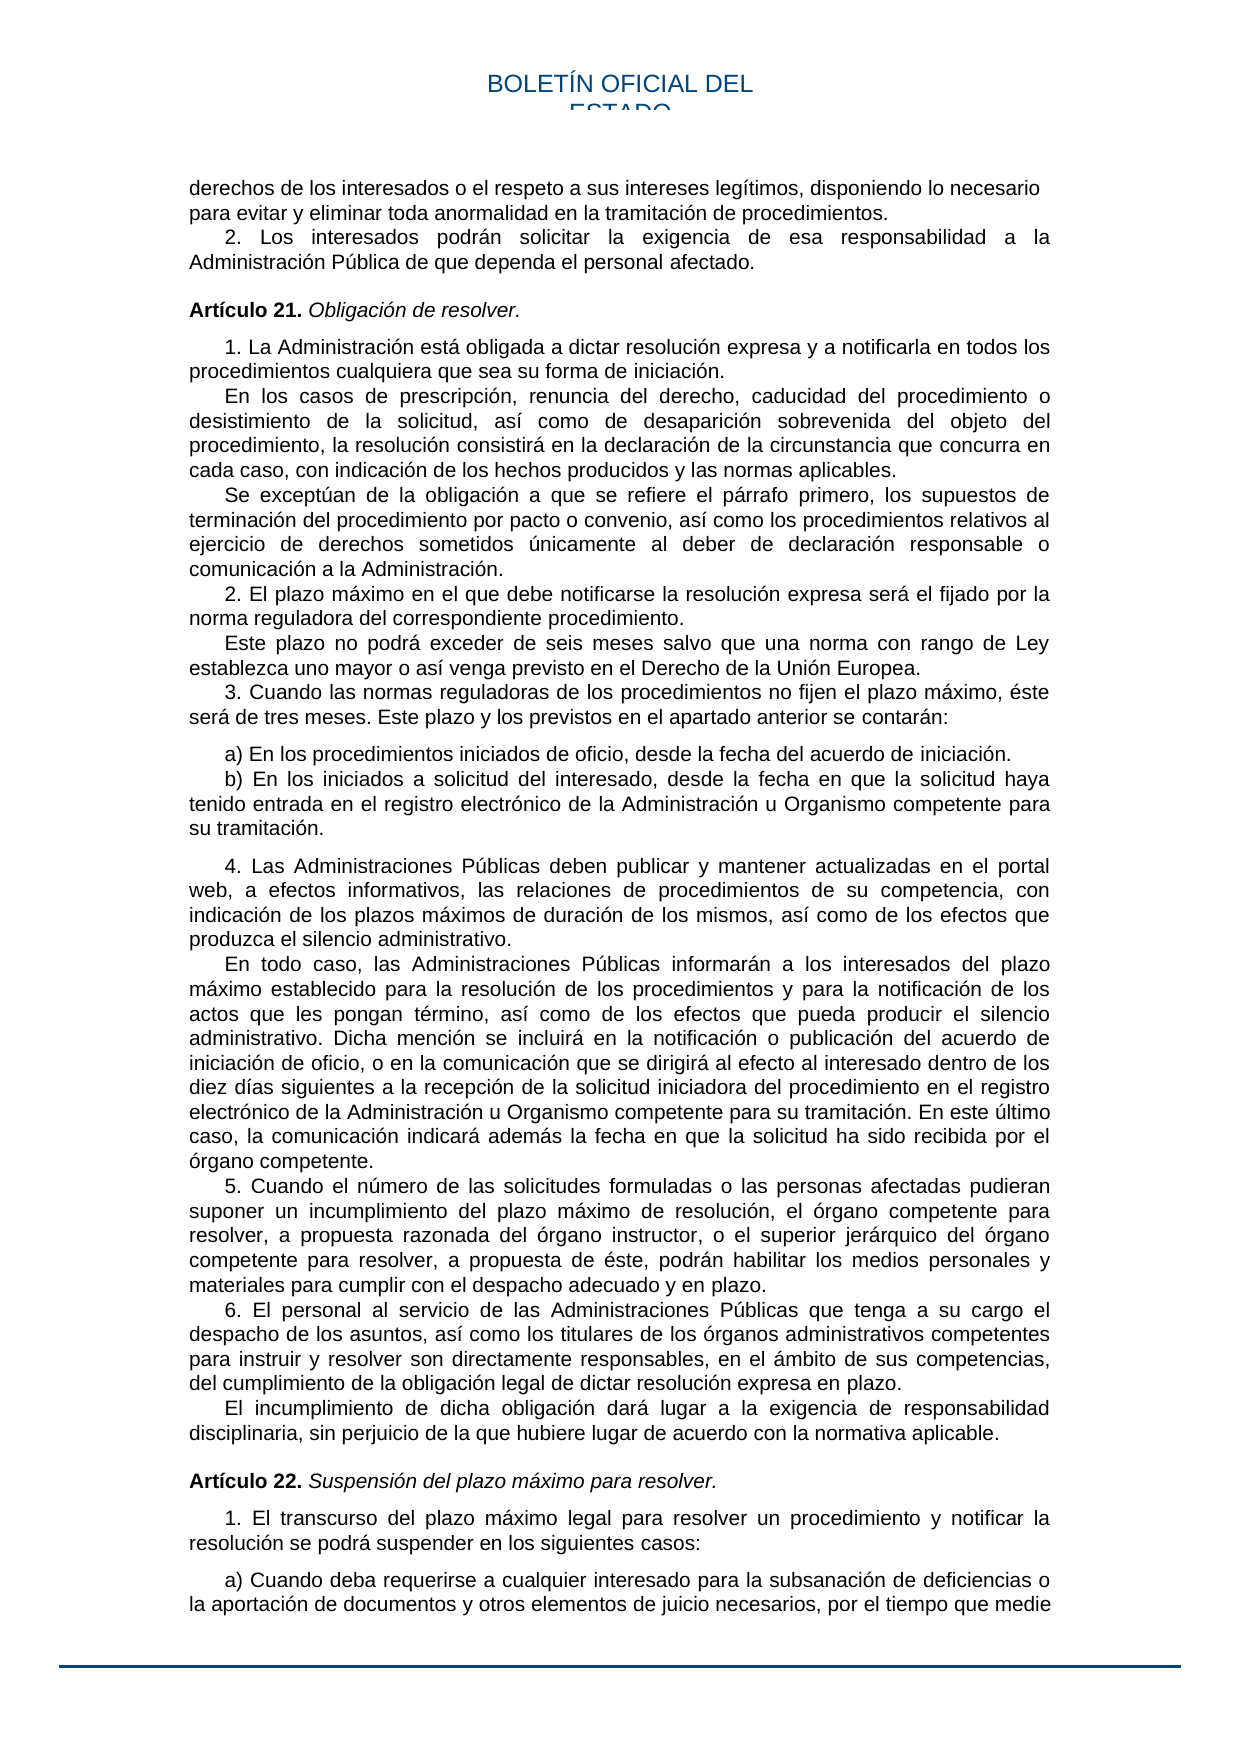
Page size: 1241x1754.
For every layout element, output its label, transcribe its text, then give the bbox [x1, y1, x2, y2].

list Cuando las normas reguladoras de los procedimientos no fijen el plazo máximo, éste será de tres meses. Este plazo y los previstos en el apartado anterior se contarán: [189, 680, 1051, 729]
text Se exceptúan de la obligación a que se refiere el párrafo primero, los supuestos de terminación del procedimiento por pacto o convenio, así como los procedimientos relativos al ejercicio de derechos sometidos únicamente al deber de declaración responsable o comunicación a la Administración. [189, 483, 1051, 581]
list El personal al servicio de las Administraciones Públicas que tenga a su cargo el despacho de los asuntos, así como los titulares de los órganos administrativos competentes para instruir y resolver son directamente responsables, en el ámbito de sus competencias, del cumplimiento de la obligación legal de dictar resolución expresa en plazo. [189, 1297, 1051, 1395]
text Este plazo no podrá exceder de seis meses salvo que una norma con rango de Ley establezca uno mayor o así venga previsto en el Derecho de la Unión Europea. [189, 631, 1051, 679]
list El transcurso del plazo máximo legal para resolver un procedimiento y notificar la resolución se podrá suspender en los siguientes casos: [189, 1506, 1051, 1554]
list Cuando deba requerirse a cualquier interesado para la subsanación de deficiencias o la aportación de documentos y otros elementos de juicio necesarios, por el tiempo que medie [189, 1568, 1051, 1616]
list En los procedimientos iniciados de oficio, desde la fecha del acuerdo de iniciación. [224, 742, 1184, 766]
list Cuando el número de las solicitudes formuladas o las personas afectadas pudieran suponer un incumplimiento del plazo máximo de resolución, el órgano competente para resolver, a propuesta razonada del órgano instructor, o el superior jerárquico del órgano competente para resolver, a propuesta de éste, podrán habilitar los medios personales y materiales para cumplir con el despacho adecuado y en plazo. [189, 1174, 1051, 1296]
list Las Administraciones Públicas deben publicar y mantener actualizadas en el portal web, a efectos informativos, las relaciones de procedimientos de su competencia, con indicación de los plazos máximos de duración de los mismos, así como de los efectos que produzca el silencio administrativo. [189, 853, 1051, 951]
text derechos de los interesados o el respeto a sus intereses legítimos, disponiendo lo necesario para evitar y eliminar toda anormalidad en la tramitación de procedimientos. [189, 176, 1047, 224]
text En todo caso, las Administraciones Públicas informarán a los interesados del plazo máximo establecido para la resolución de los procedimientos y para la notificación de los actos que les pongan término, así como de los efectos que pueda producir el silencio administrativo. Dicha mención se incluirá en la notificación o publicación del acuerdo de iniciación de oficio, o en la comunicación que se dirigirá al efecto al interesado dentro de los diez días siguientes a la recepción de la solicitud iniciadora del procedimiento en el registro electrónico de la Administración u Organismo competente para su tramitación. En este último caso, la comunicación indicará además la fecha en que la solicitud ha sido recibida por el órgano competente. [189, 952, 1051, 1173]
list El plazo máximo en el que debe notificarse la resolución expresa será el fijado por la norma reguladora del correspondiente procedimiento. [189, 581, 1051, 630]
list La Administración está obligada a dictar resolución expresa y a notificarla en todos los procedimientos cualquiera que sea su forma de iniciación. [189, 335, 1051, 383]
list En los iniciados a solicitud del interesado, desde la fecha en que la solicitud haya tenido entrada en el registro electrónico de la Administración u Organismo competente para su tramitación. [189, 767, 1052, 840]
list Los interesados podrán solicitar la exigencia de esa responsabilidad a la Administración Pública de que dependa el personal afectado. [189, 225, 1051, 273]
text Artículo 21. Obligación de resolver. [189, 298, 1184, 322]
text Artículo 22. Suspensión del plazo máximo para resolver. [189, 1469, 1184, 1493]
text El incumplimiento de dicha obligación dará lugar a la exigencia de responsabilidad disciplinaria, sin perjuicio de la que hubiere lugar de acuerdo con la normativa aplicable. [189, 1396, 1051, 1445]
text En los casos de prescripción, renuncia del derecho, caducidad del procedimiento o desistimiento de la solicitud, así como de desaparición sobrevenida del objeto del procedimiento, la resolución consistirá en la declaración de la circunstancia que concurra en cada caso, con indicación de los hechos producidos y las normas aplicables. [189, 384, 1051, 482]
